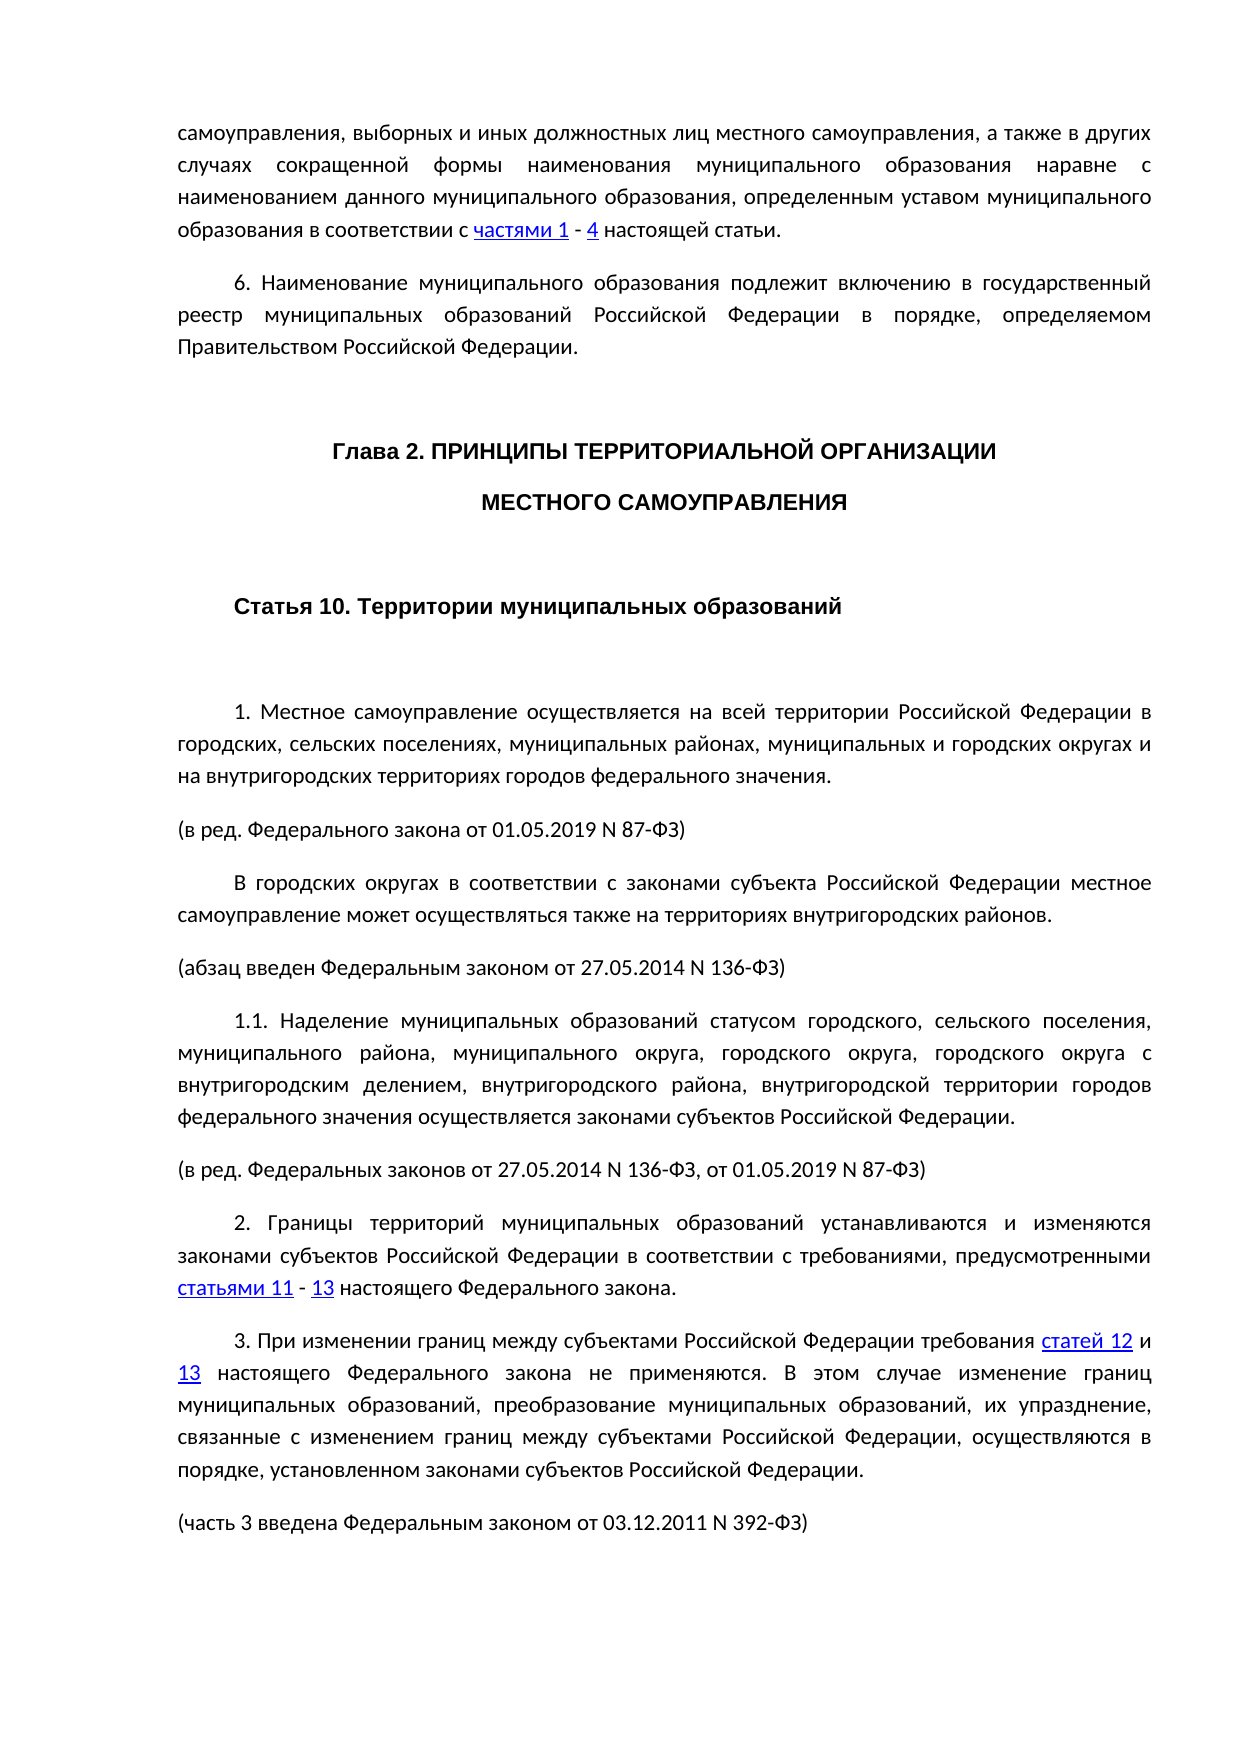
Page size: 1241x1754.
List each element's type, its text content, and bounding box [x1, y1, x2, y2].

text (в ред. Федеральных законов от 27.05.2014 N 136-ФЗ, от 01.05.2019 N 87-ФЗ) [177, 1156, 1152, 1183]
text (абзац введен Федеральным законом от 27.05.2014 N 136-ФЗ) [177, 953, 1152, 981]
text (в ред. Федерального закона от 01.05.2019 N 87-ФЗ) [177, 815, 1152, 843]
text 1. Местное самоуправление осуществляется на всей территории Российской Федерации в городских, сельских поселениях, муниципальных районах, муниципальных и городских округах и на внутригородских территориях городов федерального значения. [177, 697, 1152, 790]
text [177, 118, 1152, 243]
text Глава 2. ПРИНЦИПЫ ТЕРРИТОРИАЛЬНОЙ ОРГАНИЗАЦИИ [177, 438, 1152, 464]
text 6. Наименование муниципального образования подлежит включению в государственный реестр муниципальных образований Российской Федерации в порядке, определяемом Правительством Российской Федерации. [177, 268, 1152, 360]
text 2. Границы территорий муниципальных образований устанавливаются и изменяются законами субъектов Российской Федерации в соответствии с требованиями, предусмотренными статьями 11 - 13 настоящего Федерального закона. [177, 1208, 1152, 1301]
text (часть 3 введена Федеральным законом от 03.12.2011 N 392-ФЗ) [177, 1508, 1152, 1536]
text Статья 10. Территории муниципальных образований [177, 593, 1152, 619]
text В городских округах в соответствии с законами субъекта Российской Федерации местное самоуправление может осуществляться также на территориях внутригородских районов. [177, 868, 1152, 928]
text 1.1. Наделение муниципальных образований статусом городского, сельского поселения, муниципального района, муниципального округа, городского округа, городского округа с внутригородским делением, внутригородского района, внутригородской территории городов федерального значения осуществляется законами субъектов Российской Федерации. [177, 1006, 1152, 1131]
text МЕСТНОГО САМОУПРАВЛЕНИЯ [177, 489, 1152, 516]
text 3. При изменении границ между субъектами Российской Федерации требования статей 12 и 13 настоящего Федерального закона не применяются. В этом случае изменение границ муниципальных образований, преобразование муниципальных образований, их упразднение, связанные с изменением границ между субъектами Российской Федерации, осуществляются в порядке, установленном законами субъектов Российской Федерации. [177, 1326, 1152, 1483]
